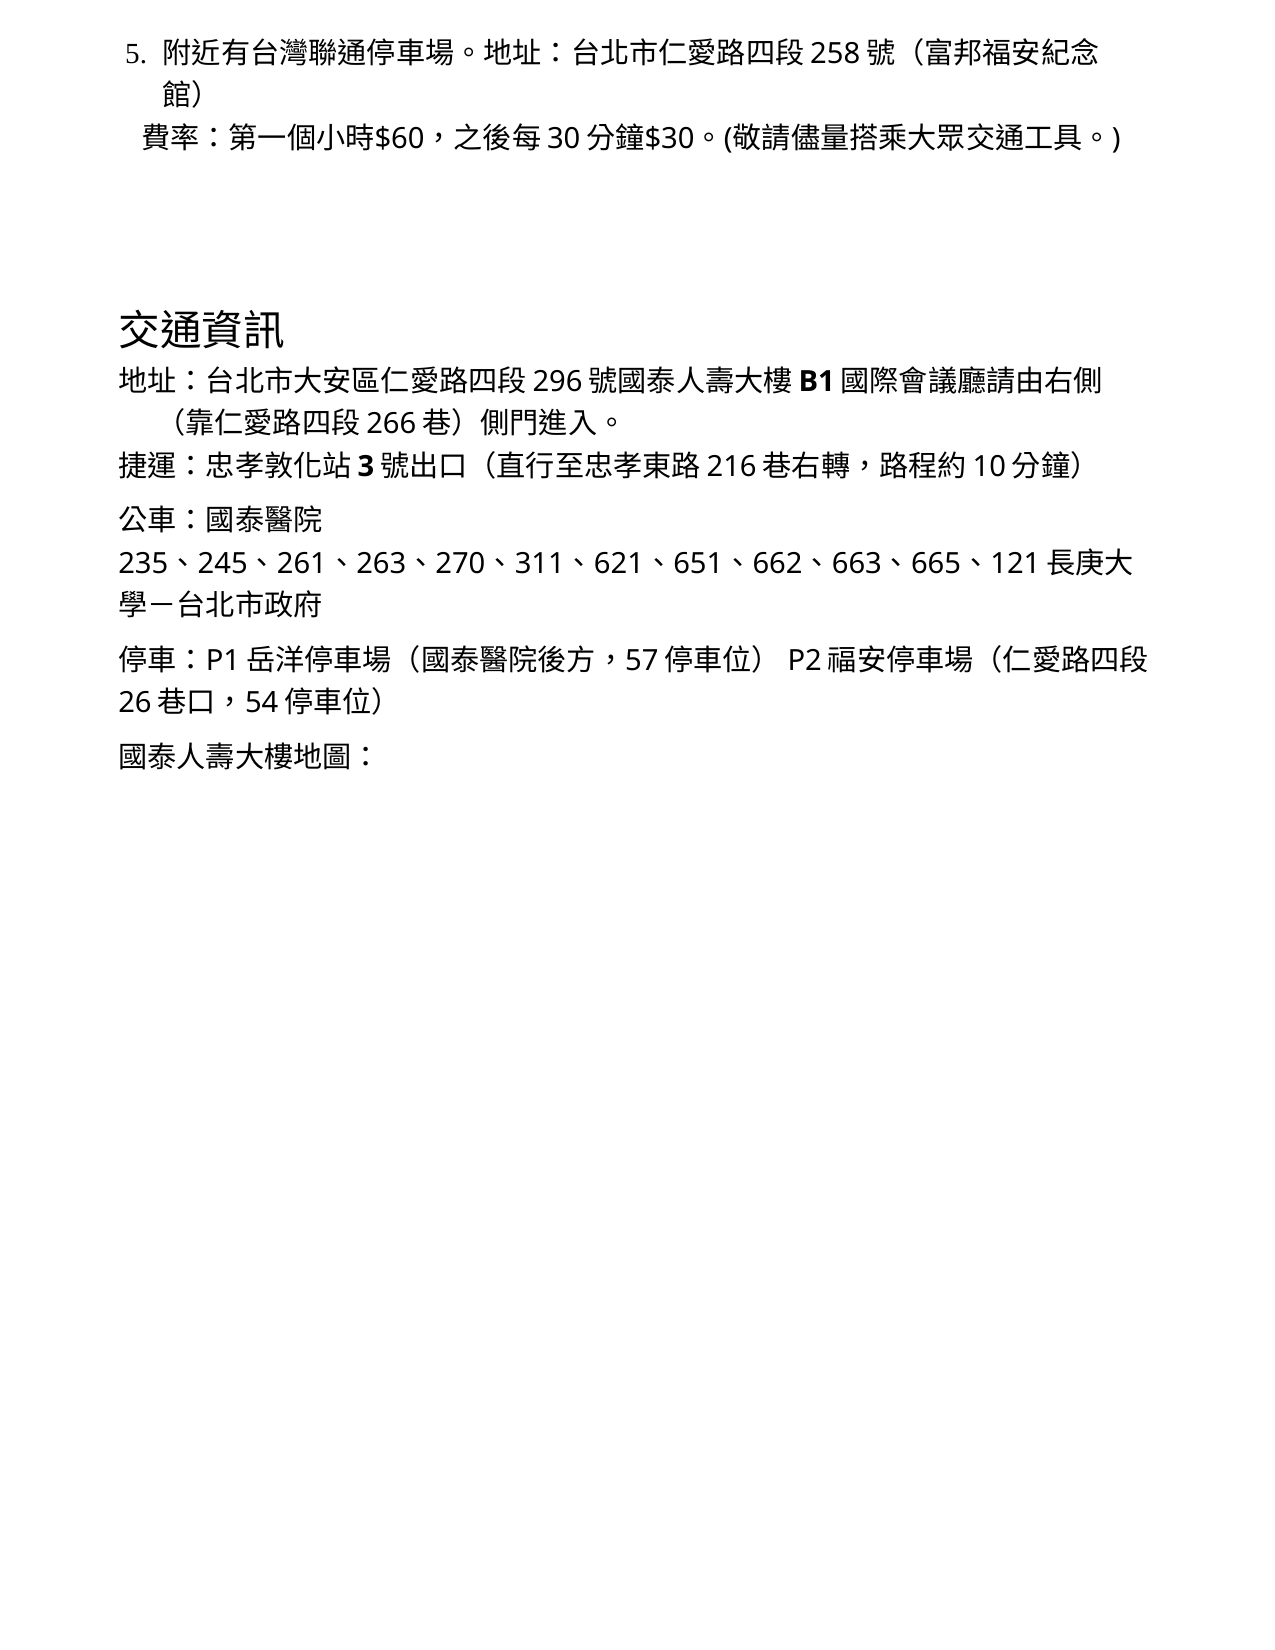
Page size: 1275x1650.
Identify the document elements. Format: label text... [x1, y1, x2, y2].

text （靠仁愛路四段266巷）側門進入。 [118, 400, 1157, 442]
text 地址：台北市大安區仁愛路四段296號國泰人壽大樓B1國際會議廳請由右側 [118, 357, 1157, 400]
text 公車：國泰醫院 235、245、261、263、270、311、621、651、662、663、665、121長庚大學－台北市政府 [118, 497, 1157, 624]
text 國泰人壽大樓地圖： [118, 734, 1157, 776]
text 捷運：忠孝敦化站3號出口（直行至忠孝東路216巷右轉，路程約10分鐘） [118, 442, 1157, 484]
text 停車：P1岳洋停車場（國泰醫院後方，57停車位） P2福安停車場（仁愛路四段26巷口，54停車位） [118, 636, 1157, 721]
list 附近有台灣聯通停車場。地址：台北市仁愛路四段258號（富邦福安紀念館） [125, 29, 1157, 114]
text 交通資訊 [118, 297, 1157, 357]
text 費率：第一個小時$60，之後每30分鐘$30。(敬請儘量搭乘大眾交通工具。) [118, 114, 1157, 157]
